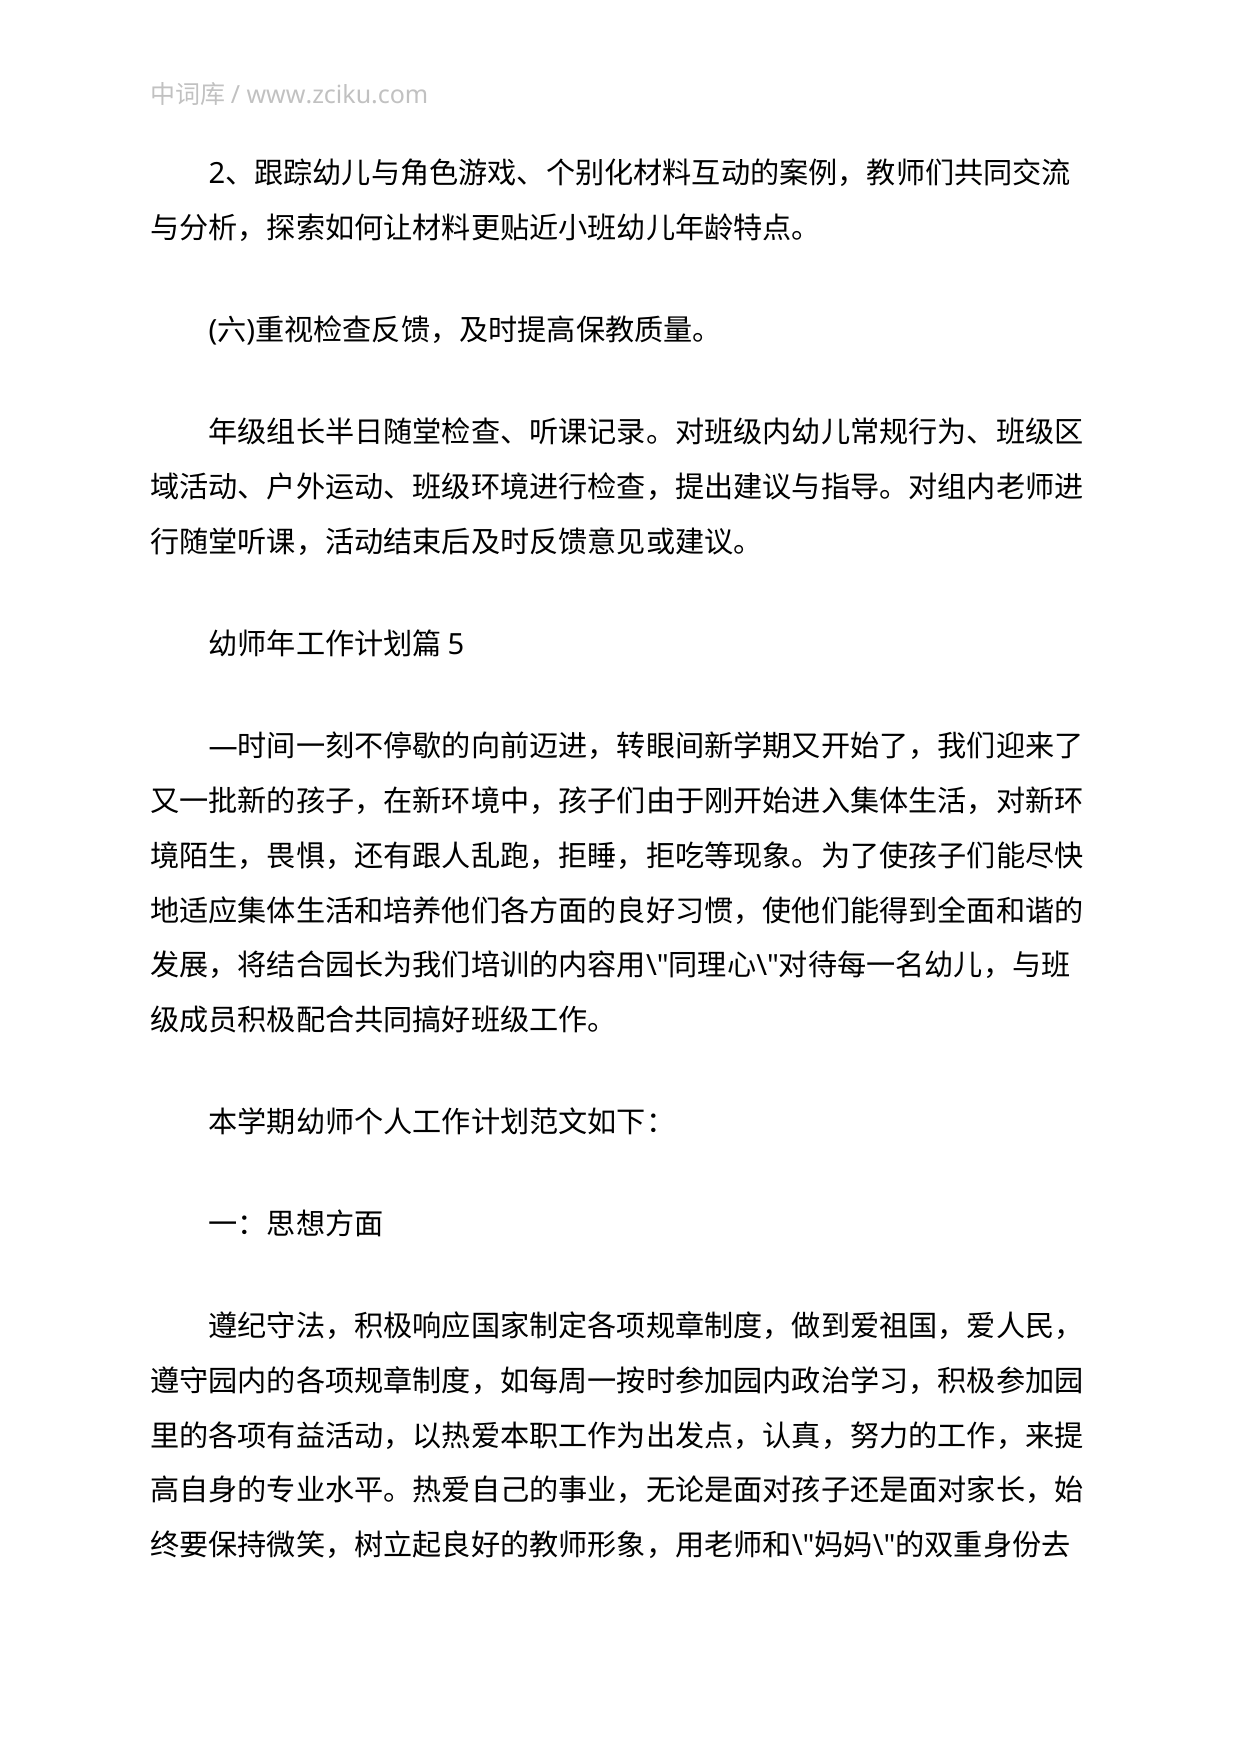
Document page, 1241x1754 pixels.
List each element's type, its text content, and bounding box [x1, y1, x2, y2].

text 2、跟踪幼儿与角色游戏、个别化材料互动的案例，教师们共同交流与分析，探索如何让材料更贴近小班幼儿年龄特点。 [150, 150, 1090, 247]
text 年级组长半日随堂检查、听课记录。对班级内幼儿常规行为、班级区域活动、户外运动、班级环境进行检查，提出建议与指导。对组内老师进行随堂听课，活动结束后及时反馈意见或建议。 [150, 409, 1090, 561]
text 幼师年工作计划篇5 [150, 620, 1090, 663]
text —时间一刻不停歇的向前迈进，转眼间新学期又开始了，我们迎来了又一批新的孩子，在新环境中，孩子们由于刚开始进入集体生活，对新环境陌生，畏惧，还有跟人乱跑，拒睡，拒吃等现象。为了使孩子们能尽快地适应集体生活和培养他们各方面的良好习惯，使他们能得到全面和谐的发展，将结合园长为我们培训的内容用\"同理心\"对待每一名幼儿，与班级成员积极配合共同搞好班级工作。 [150, 722, 1090, 1039]
text 一：思想方面 [150, 1201, 1090, 1243]
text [150, 1302, 1090, 1564]
text (六)重视检查反馈，及时提高保教质量。 [150, 307, 1090, 349]
text 本学期幼师个人工作计划范文如下： [150, 1099, 1090, 1141]
